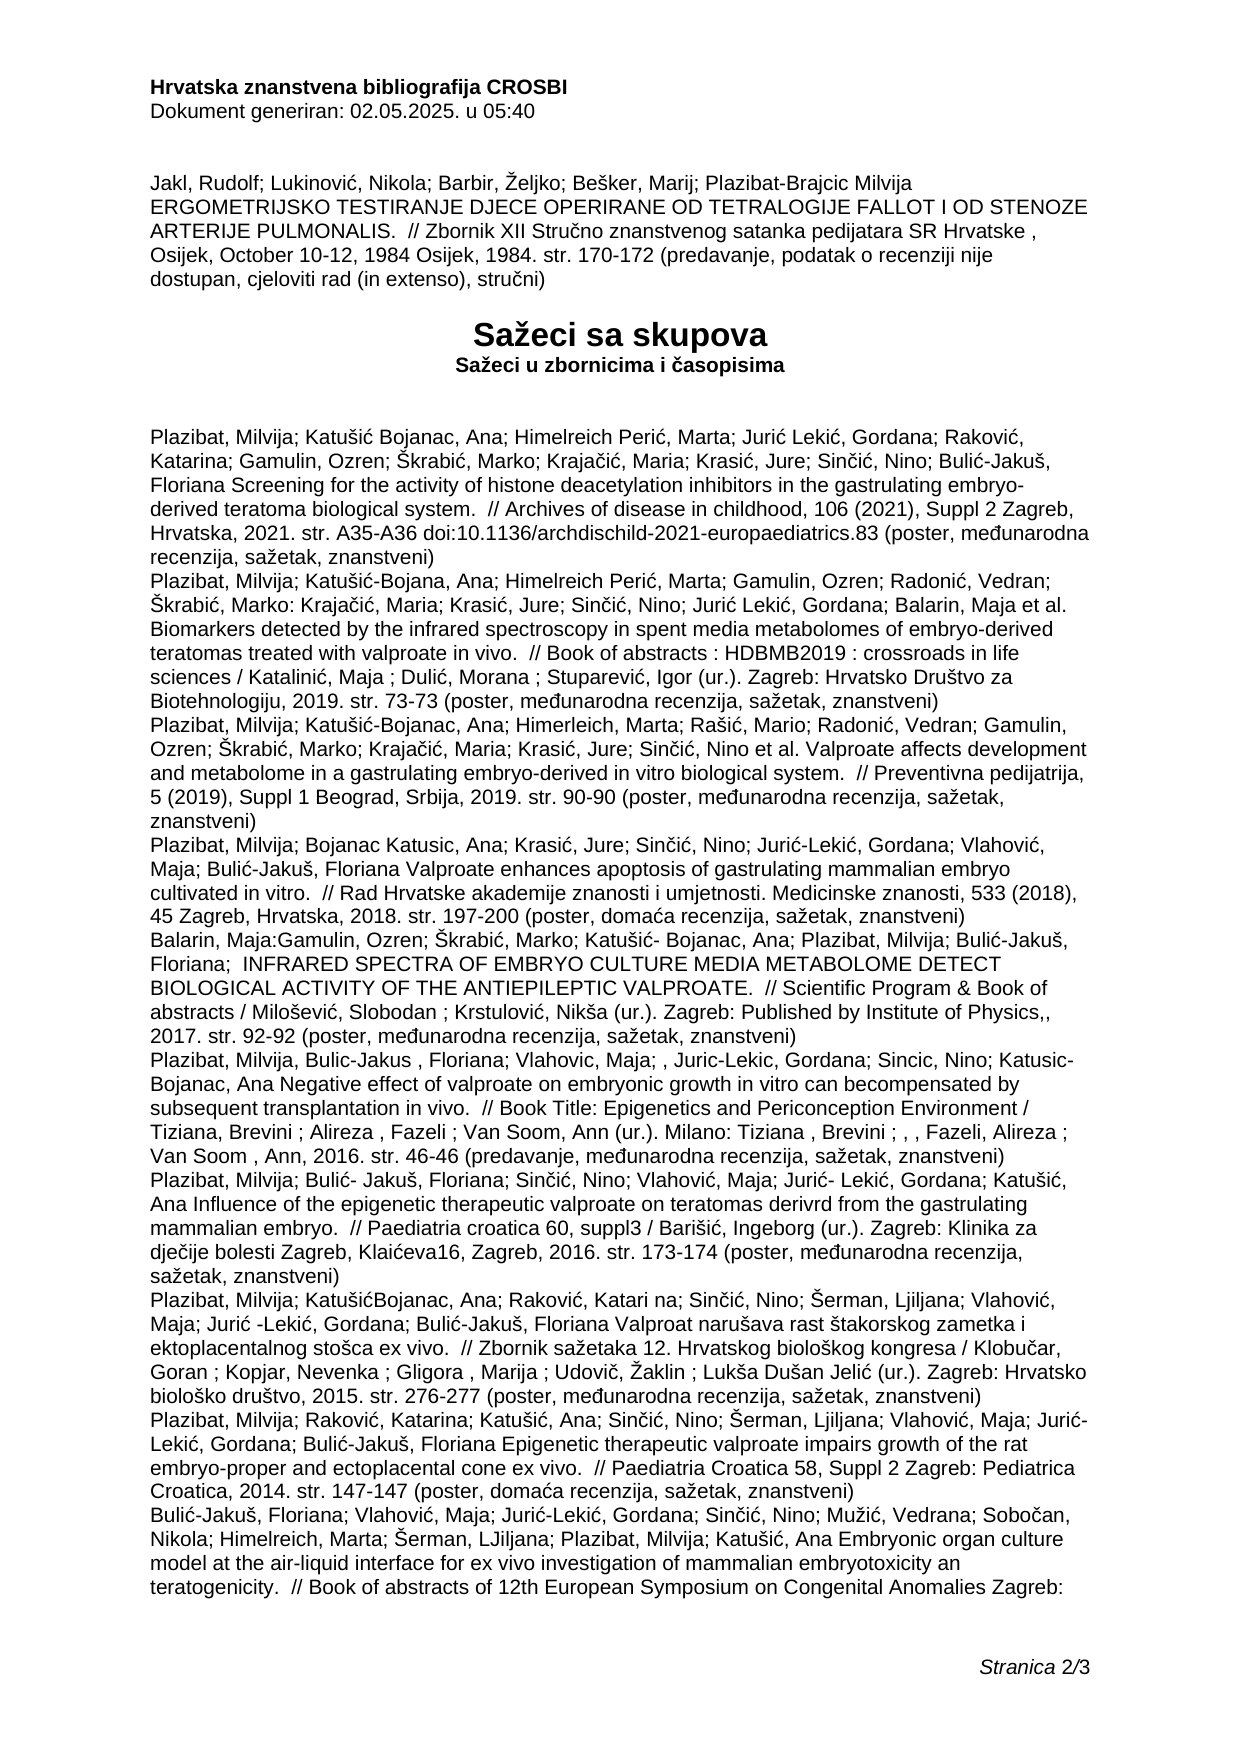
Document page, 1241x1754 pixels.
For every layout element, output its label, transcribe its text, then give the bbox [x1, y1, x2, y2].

text Jakl, Rudolf; Lukinović, Nikola; Barbir, Željko; Bešker, Marij; Plazibat-Brajcic Milvija [150, 171, 1090, 291]
text Plazibat, Milvija; Bojanac Katusic, Ana; Krasić, Jure; Sinčić, Nino; Jurić-Lekić, Gordana; Vlahović, Maja; Bulić-Jakuš, Floriana [150, 832, 1090, 928]
text Plazibat, Milvija; Katušić-Bojana, Ana; Himelreich Perić, Marta; Gamulin, Ozren; Radonić, Vedran; Škrabić, Marko: Krajačić, Maria; Krasić, Jure; Sinčić, Nino; Jurić Lekić, Gordana; Balarin, Maja et al. [150, 569, 1090, 713]
text Plazibat, Milvija; KatušićBojanac, Ana; Raković, Katari na; Sinčić, Nino; Šerman, Ljiljana; Vlahović, Maja; Jurić -Lekić, Gordana; Bulić-Jakuš, Floriana [150, 1288, 1090, 1407]
subtitle Sažeci u zbornicima i časopisima [150, 353, 1090, 377]
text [150, 1503, 1090, 1599]
text Plazibat, Milvija; Raković, Katarina; Katušić, Ana; Sinčić, Nino; Šerman, Ljiljana; Vlahović, Maja; Jurić-Lekić, Gordana; Bulić-Jakuš, Floriana [150, 1407, 1090, 1503]
text Plazibat, Milvija, Bulic-Jakus , Floriana; Vlahovic, Maja; , Juric-Lekic, Gordana; Sincic, Nino; Katusic- Bojanac, Ana [150, 1048, 1090, 1168]
text Plazibat, Milvija; Katušić Bojanac, Ana; Himelreich Perić, Marta; Jurić Lekić, Gordana; Raković, Katarina; Gamulin, Ozren; Škrabić, Marko; Krajačić, Maria; Krasić, Jure; Sinčić, Nino; Bulić-Jakuš, Floriana [150, 425, 1090, 569]
text Plazibat, Milvija; Bulić- Jakuš, Floriana; Sinčić, Nino; Vlahović, Maja; Jurić- Lekić, Gordana; Katušić, Ana [150, 1168, 1090, 1288]
subtitle Sažeci sa skupova [150, 315, 1090, 353]
text Balarin, Maja:Gamulin, Ozren; Škrabić, Marko; Katušić- Bojanac, Ana; Plazibat, Milvija; Bulić-Jakuš, Floriana; [150, 928, 1090, 1048]
text Plazibat, Milvija; Katušić-Bojanac, Ana; Himerleich, Marta; Rašić, Mario; Radonić, Vedran; Gamulin, Ozren; Škrabić, Marko; Krajačić, Maria; Krasić, Jure; Sinčić, Nino et al. [150, 713, 1090, 832]
